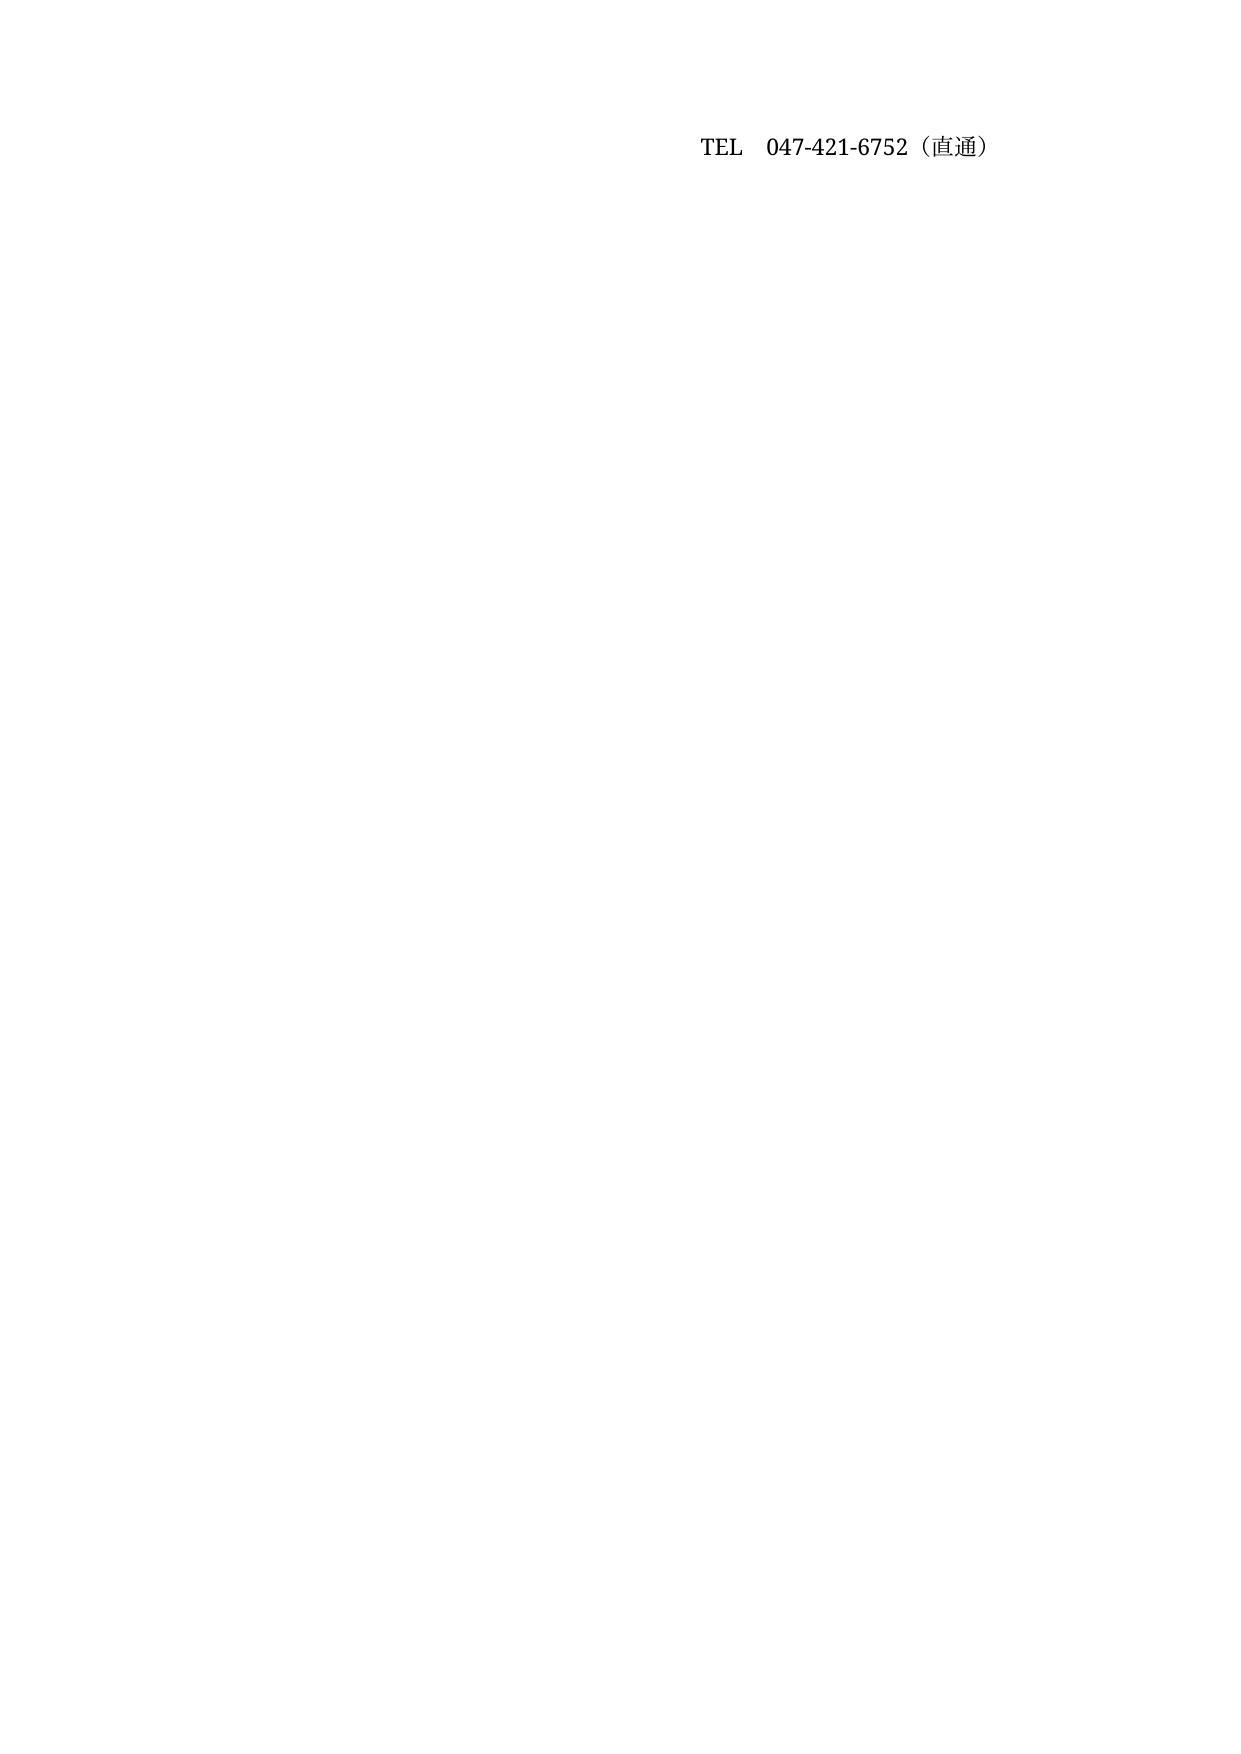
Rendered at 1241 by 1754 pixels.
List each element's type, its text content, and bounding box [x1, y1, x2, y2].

text TEL 047-421-6752（直通） [700, 127, 1122, 164]
